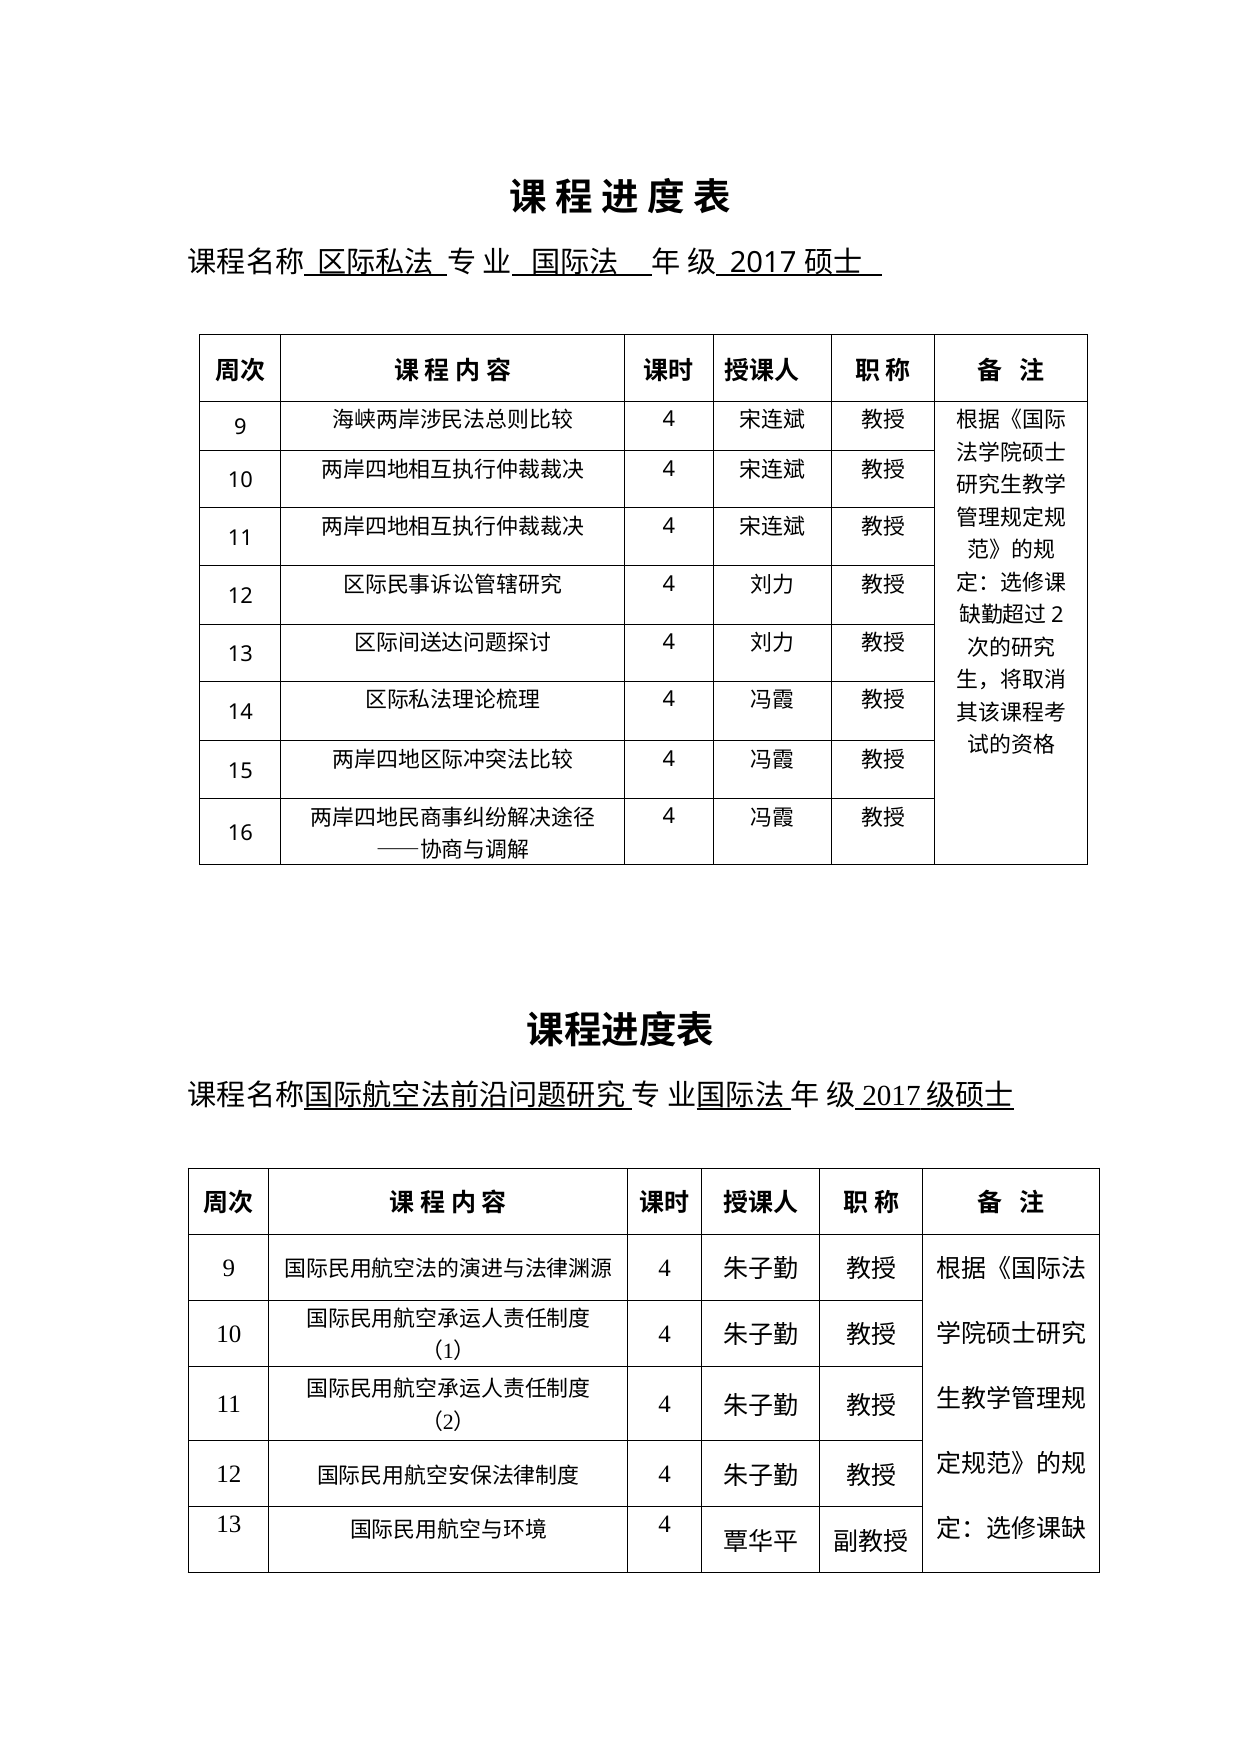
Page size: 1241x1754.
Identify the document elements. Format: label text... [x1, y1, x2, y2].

table_cell 4 [625, 625, 713, 681]
table_cell 16 [200, 799, 280, 864]
table_cell 朱子勤 [702, 1441, 819, 1506]
table_cell 两岸四地区际冲突法比较 [281, 741, 624, 798]
table_cell 副教授 [820, 1507, 922, 1572]
table_cell 朱子勤 [702, 1301, 819, 1366]
text 课 程 进 度 表 [187, 162, 1053, 227]
table_cell 教授 [832, 741, 934, 798]
table_header 备 注 [935, 335, 1087, 401]
table_cell 冯霞 [714, 799, 831, 864]
table_cell 15 [200, 741, 280, 798]
table_cell 朱子勤 [702, 1235, 819, 1299]
table_cell 4 [628, 1441, 701, 1506]
table_cell 国际民用航空承运人责任制度（1） [269, 1301, 627, 1366]
table_cell 10 [189, 1301, 268, 1366]
table_cell 冯霞 [714, 741, 831, 798]
table_cell 教授 [832, 402, 934, 450]
table_cell 4 [625, 741, 713, 798]
table_cell 4 [625, 682, 713, 740]
table_cell 国际民用航空安保法律制度 [269, 1441, 627, 1506]
table_cell 区际民事诉讼管辖研究 [281, 566, 624, 624]
table_cell 宋连斌 [714, 451, 831, 507]
table_cell 11 [189, 1367, 268, 1440]
table_cell 13 [189, 1507, 268, 1572]
table_cell 9 [200, 402, 280, 450]
table_cell 两岸四地相互执行仲裁裁决 [281, 508, 624, 565]
table_cell 朱子勤 [702, 1367, 819, 1440]
table_header 授课人 [714, 335, 831, 401]
table_cell 教授 [832, 625, 934, 681]
table_cell 国际民用航空与环境 [269, 1507, 627, 1572]
table_cell 教授 [832, 682, 934, 740]
table_cell 教授 [832, 799, 934, 864]
table_cell 根据《国际法学院硕士研究生教学管理规定规范》的规定：选修课缺勤超过2次的研究生，将取消其该课程考试的资格 [935, 402, 1087, 864]
table_cell 4 [628, 1507, 701, 1572]
table_cell 教授 [832, 451, 934, 507]
table_cell 两岸四地民商事纠纷解决途径——协商与调解 [281, 799, 624, 864]
table_cell 教授 [820, 1367, 922, 1440]
table_cell 13 [200, 625, 280, 681]
table_cell 4 [625, 508, 713, 565]
table_cell 4 [625, 799, 713, 864]
table_cell 区际间送达问题探讨 [281, 625, 624, 681]
table_cell 区际私法理论梳理 [281, 682, 624, 740]
text 课程名称 区际私法 专 业 国际法 年 级 2017 硕士 [187, 227, 1053, 292]
text 课程名称国际航空法前沿问题研究 专 业国际法 年 级 2017级硕士 [187, 1060, 1053, 1125]
text 课程进度表 [187, 995, 1053, 1060]
table_cell 教授 [820, 1235, 922, 1299]
table_cell 刘力 [714, 566, 831, 624]
table_cell 国际民用航空法的演进与法律渊源 [269, 1235, 627, 1299]
table_header 职 称 [832, 335, 934, 401]
table_cell 4 [625, 451, 713, 507]
table_cell 宋连斌 [714, 508, 831, 565]
table_cell 11 [200, 508, 280, 565]
table_cell 覃华平 [702, 1507, 819, 1572]
table_cell 10 [200, 451, 280, 507]
table_header 课 程 内 容 [281, 335, 624, 401]
table_cell 9 [189, 1235, 268, 1299]
table_cell 海峡两岸涉民法总则比较 [281, 402, 624, 450]
table_cell 宋连斌 [714, 402, 831, 450]
table_cell 12 [200, 566, 280, 624]
table_cell 刘力 [714, 625, 831, 681]
table_cell 冯霞 [714, 682, 831, 740]
table_cell 4 [625, 566, 713, 624]
table_header 职 称 [820, 1169, 922, 1233]
table_header 周次 [200, 335, 280, 401]
table_header 备 注 [923, 1169, 1099, 1233]
table_cell 教授 [832, 508, 934, 565]
table_header 课 程 内 容 [269, 1169, 627, 1233]
table_cell 14 [200, 682, 280, 740]
table_header 授课人 [702, 1169, 819, 1233]
table_cell 4 [628, 1235, 701, 1299]
table_cell 4 [628, 1301, 701, 1366]
table_header 周次 [189, 1169, 268, 1233]
table_cell 4 [628, 1367, 701, 1440]
table_cell 国际民用航空承运人责任制度（2） [269, 1367, 627, 1440]
table_cell 教授 [832, 566, 934, 624]
table_cell 12 [189, 1441, 268, 1506]
table_header 课时 [625, 335, 713, 401]
table_cell 根据《国际法学院硕士研究生教学管理规定规范》的规定：选修课缺勤超过2次的研究生，将取消其该课程考试的资格 [923, 1235, 1099, 1572]
table_cell 教授 [820, 1301, 922, 1366]
table_cell 4 [625, 402, 713, 450]
table_header 课时 [628, 1169, 701, 1233]
table_cell 教授 [820, 1441, 922, 1506]
table_cell 两岸四地相互执行仲裁裁决 [281, 451, 624, 507]
